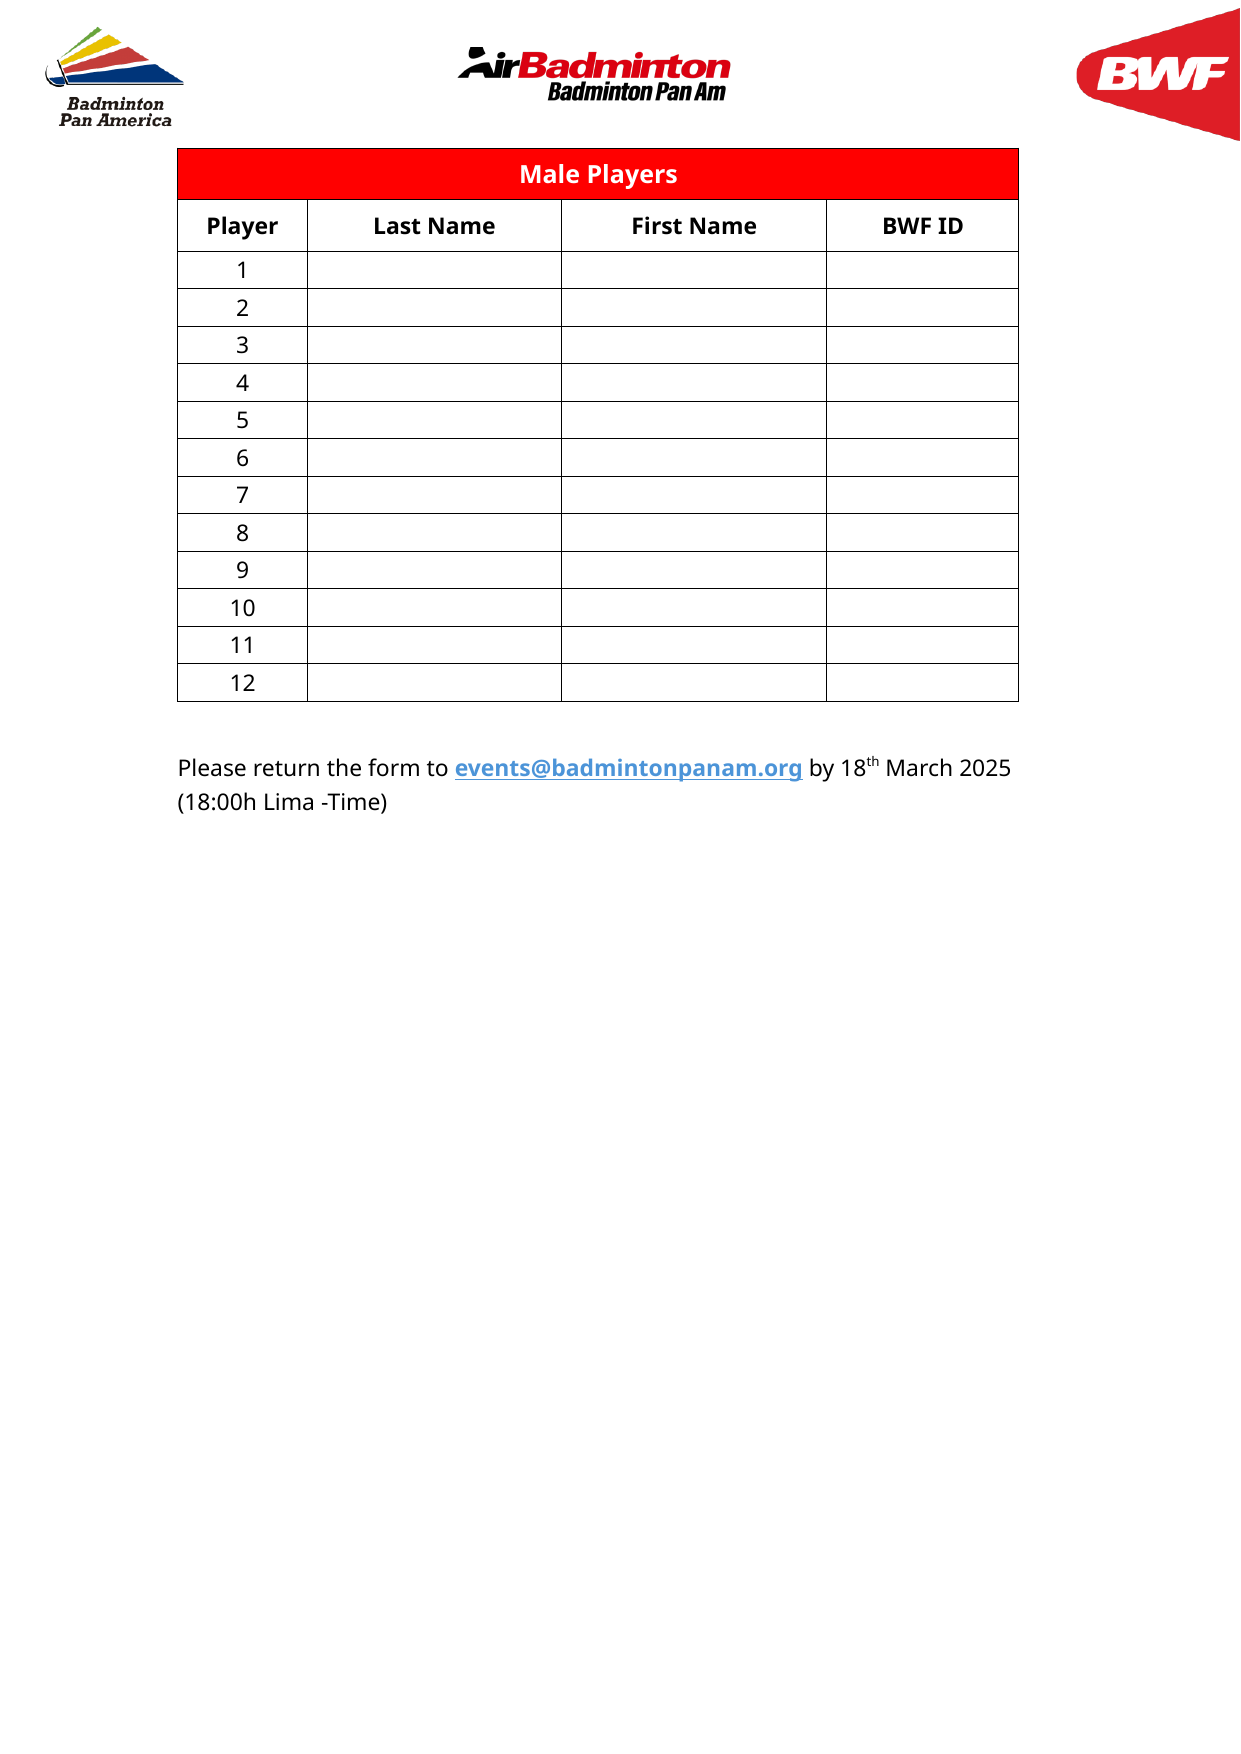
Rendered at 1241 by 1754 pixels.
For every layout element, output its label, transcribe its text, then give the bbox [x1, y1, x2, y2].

table_cell [827, 514, 1018, 551]
text Please return the form to events@badmintonpanam.org by 18th March 2025 (18:00h Lima -Time) [177, 752, 1063, 817]
table_cell [308, 364, 561, 401]
picture [1076, 8, 1240, 141]
table_cell [562, 289, 826, 326]
table_cell 4 [178, 364, 307, 401]
table_cell [308, 627, 561, 663]
table_cell Player [178, 200, 307, 251]
table_cell [827, 552, 1018, 588]
table_cell [308, 552, 561, 588]
table_cell [308, 439, 561, 476]
table_cell [827, 589, 1018, 626]
table_cell [562, 514, 826, 551]
table_cell [827, 364, 1018, 401]
table_cell [827, 402, 1018, 438]
table_cell [562, 364, 826, 401]
table_header Male Players [178, 149, 1018, 199]
table_cell [308, 327, 561, 363]
table_cell First Name [562, 200, 826, 251]
table_cell [827, 439, 1018, 476]
table_cell [562, 589, 826, 626]
table_cell [562, 327, 826, 363]
table_cell [562, 439, 826, 476]
table_cell Last Name [308, 200, 561, 251]
table_cell [827, 327, 1018, 363]
table_cell 5 [178, 402, 307, 438]
table_cell [562, 627, 826, 663]
table_cell 8 [178, 514, 307, 551]
table_cell BWF ID [827, 200, 1018, 251]
table_cell [562, 664, 826, 701]
table_cell 9 [178, 552, 307, 588]
picture [41, 18, 190, 148]
table_cell [308, 514, 561, 551]
table_cell 7 [178, 477, 307, 513]
table_cell 2 [178, 289, 307, 326]
table_cell 3 [178, 327, 307, 363]
table_cell [308, 664, 561, 701]
table_cell [308, 289, 561, 326]
picture [417, 47, 770, 104]
table_cell [562, 477, 826, 513]
table_cell [562, 402, 826, 438]
table_cell [562, 552, 826, 588]
table_cell [562, 252, 826, 288]
table_cell [827, 252, 1018, 288]
table_cell [827, 477, 1018, 513]
table_cell [308, 402, 561, 438]
table_cell 10 [178, 589, 307, 626]
table_cell [827, 289, 1018, 326]
table_cell [827, 664, 1018, 701]
table_cell 12 [178, 664, 307, 701]
table_cell [308, 252, 561, 288]
table_cell 11 [178, 627, 307, 663]
table_cell 6 [178, 439, 307, 476]
table_cell [308, 589, 561, 626]
table_cell [308, 477, 561, 513]
table_cell 1 [178, 252, 307, 288]
table_cell [827, 627, 1018, 663]
